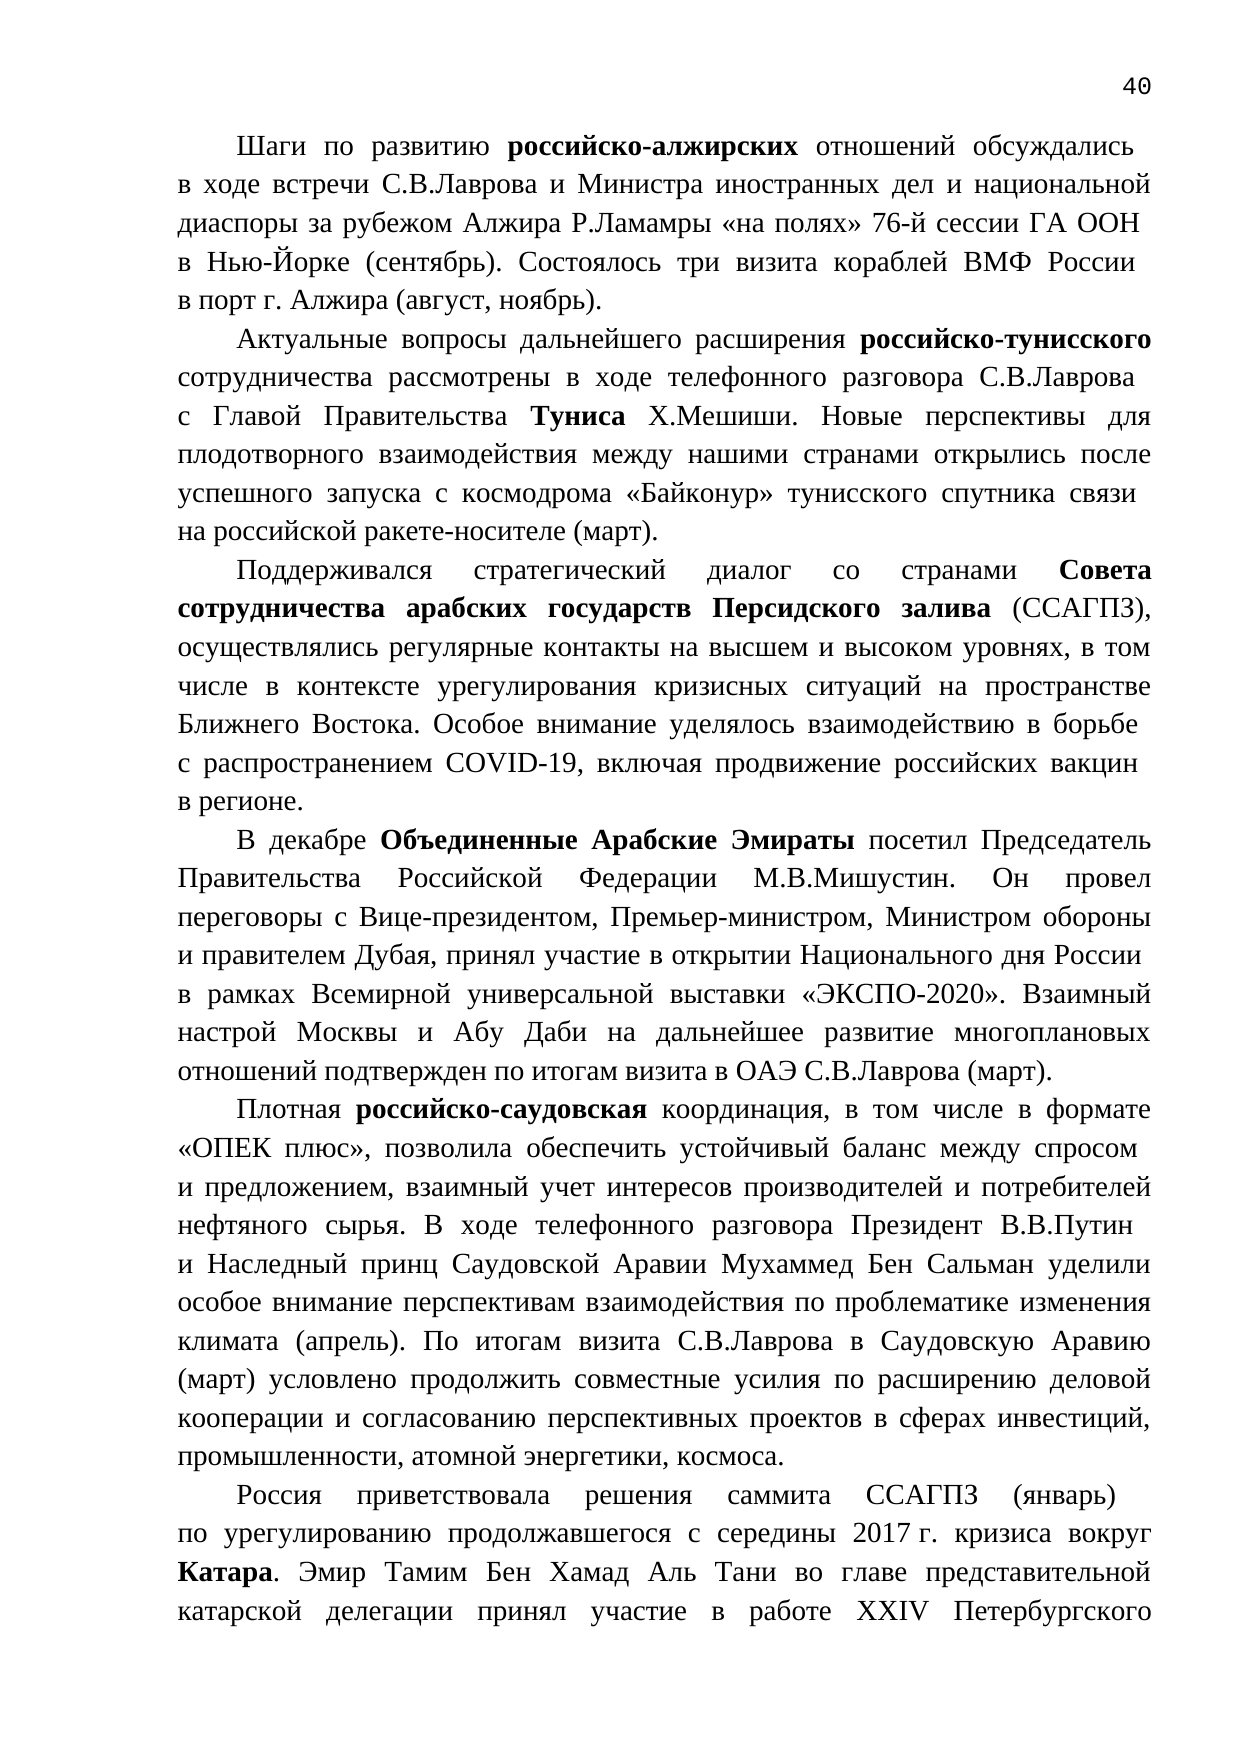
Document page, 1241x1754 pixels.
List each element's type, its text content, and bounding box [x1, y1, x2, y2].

text Плотная российско-саудовская координация, в том числе в формате «ОПЕК плюс», позволила обеспечить устойчивый баланс между спросом и предложением, взаимный учет интересов производителей и потребителей нефтяного сырья. В ходе телефонного разговора Президент В.В.Путин и Наследный принц Саудовской Аравии Мухаммед Бен Сальман уделили особое внимание перспективам взаимодействия по проблематике изменения климата (апрель). По итогам визита С.В.Лаврова в Саудовскую Аравию (март) условлено продолжить совместные усилия по расширению деловой кооперации и согласованию перспективных проектов в сферах инвестиций, промышленности, атомной энергетики, космоса. [177, 1092, 1152, 1472]
list Актуальные вопросы дальнейшего расширения российско-тунисского сотрудничества рассмотрены в ходе телефонного разговора С.В.Лаврова с Главой Правительства Туниса Х.Мешиши. Новые перспективы для плодотворного взаимодействия между нашими странами открылись после успешного запуска с космодрома «Байконур» тунисского спутника связи на российской ракете-носителе (март). [177, 321, 1152, 547]
list Шаги по развитию российско-алжирских отношений обсуждались в ходе встречи С.В.Лаврова и Министра иностранных дел и национальной диаспоры за рубежом Алжира Р.Ламамры «на полях» 76-й сессии ГА ООН в Нью-Йорке (сентябрь). Состоялось три визита кораблей ВМФ России в порт г. Алжира (август, ноябрь). [177, 128, 1152, 316]
list В декабре Объединенные Арабские Эмираты посетил Председатель Правительства Российской Федерации М.В.Мишустин. Он провел переговоры с Вице-президентом, Премьер-министром, Министром обороны и правителем Дубая, принял участие в открытии Национального дня России в рамках Всемирной универсальной выставки «ЭКСПО-2020». Взаимный настрой Москвы и Абу Даби на дальнейшее развитие многоплановых отношений подтвержден по итогам визита в ОАЭ С.В.Лаврова (март). [177, 822, 1152, 1087]
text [177, 1477, 1152, 1626]
list Поддерживался стратегический диалог со странами Совета сотрудничества арабских государств Персидского залива (ССАГПЗ), осуществлялись регулярные контакты на высшем и высоком уровнях, в том числе в контексте урегулирования кризисных ситуаций на пространстве Ближнего Востока. Особое внимание уделялось взаимодействию в борьбе с распространением COVID-19, включая продвижение российских вакцин в регионе. [177, 552, 1152, 817]
